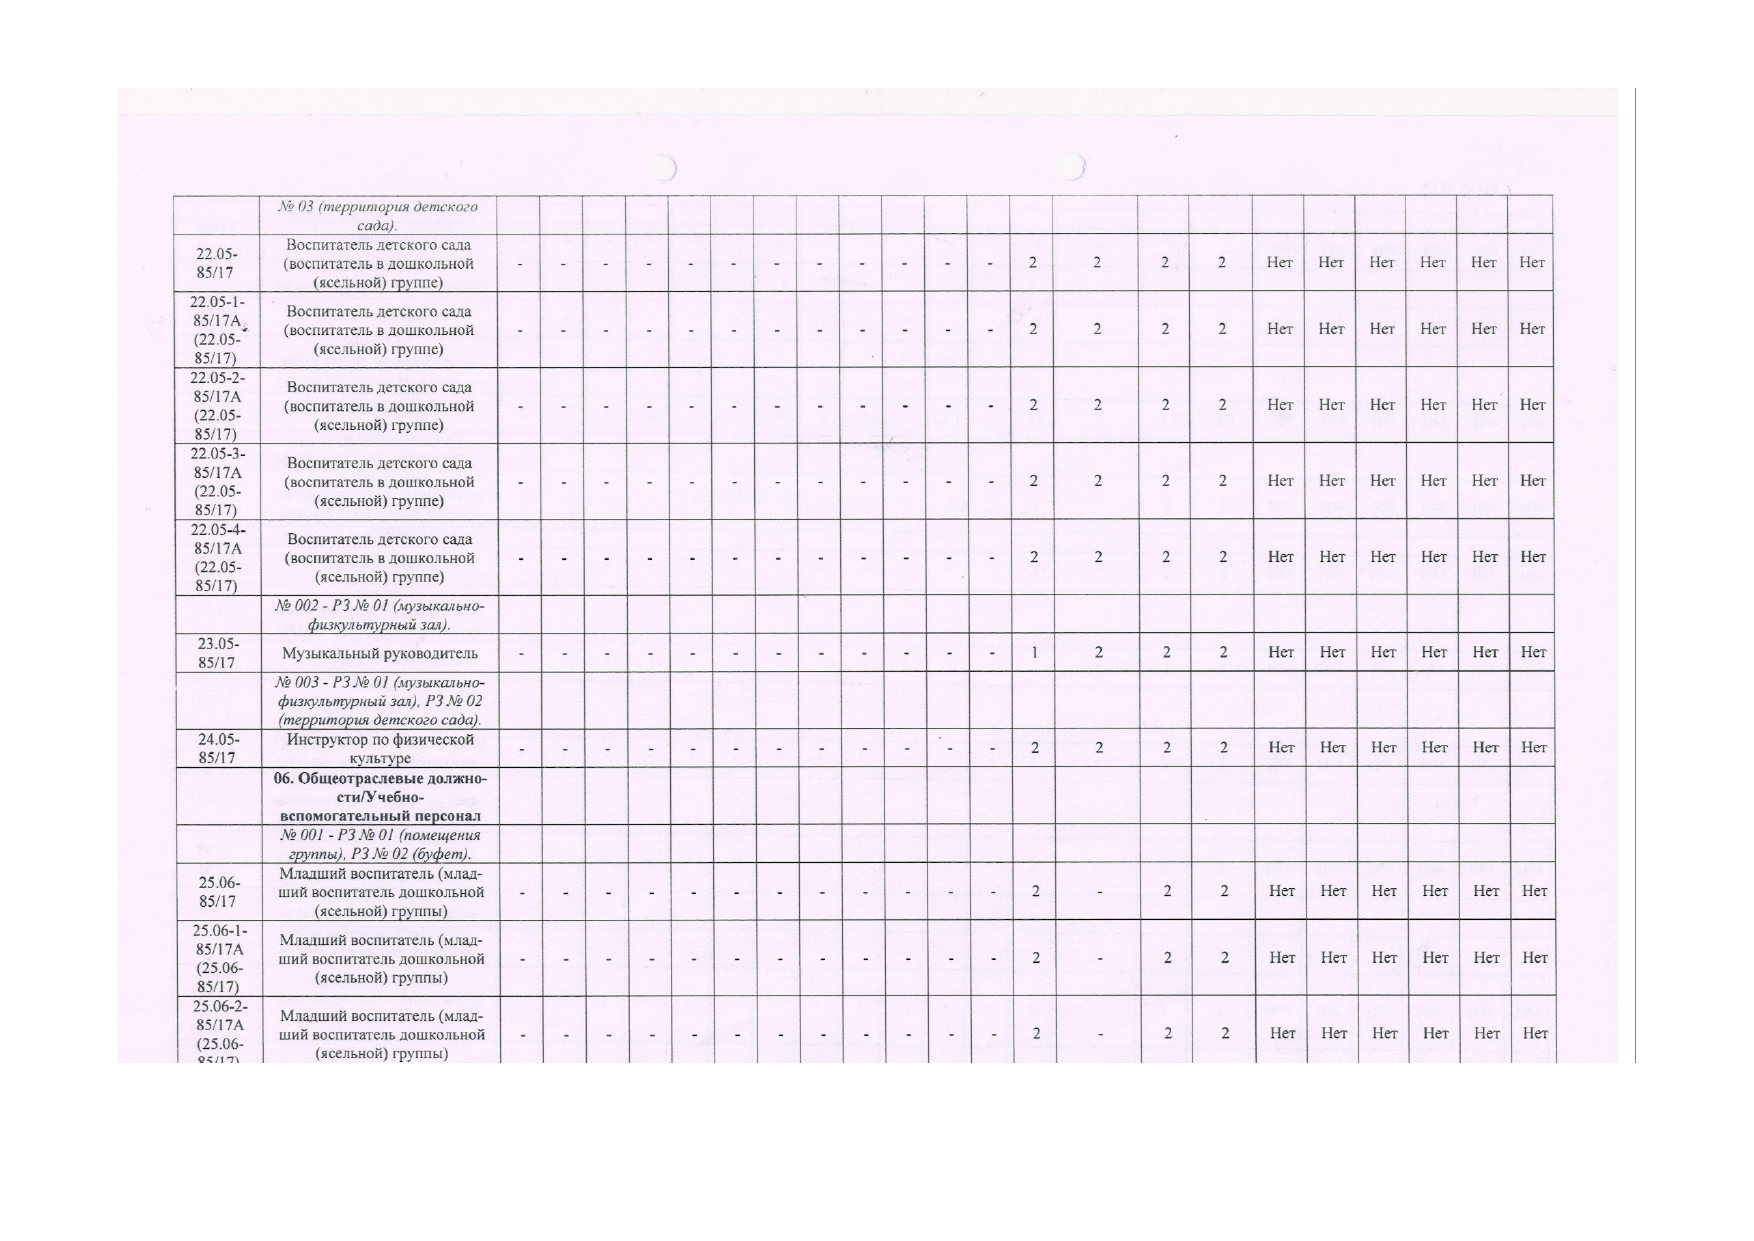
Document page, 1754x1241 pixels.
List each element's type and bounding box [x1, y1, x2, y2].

picture [118, 88, 1636, 1063]
